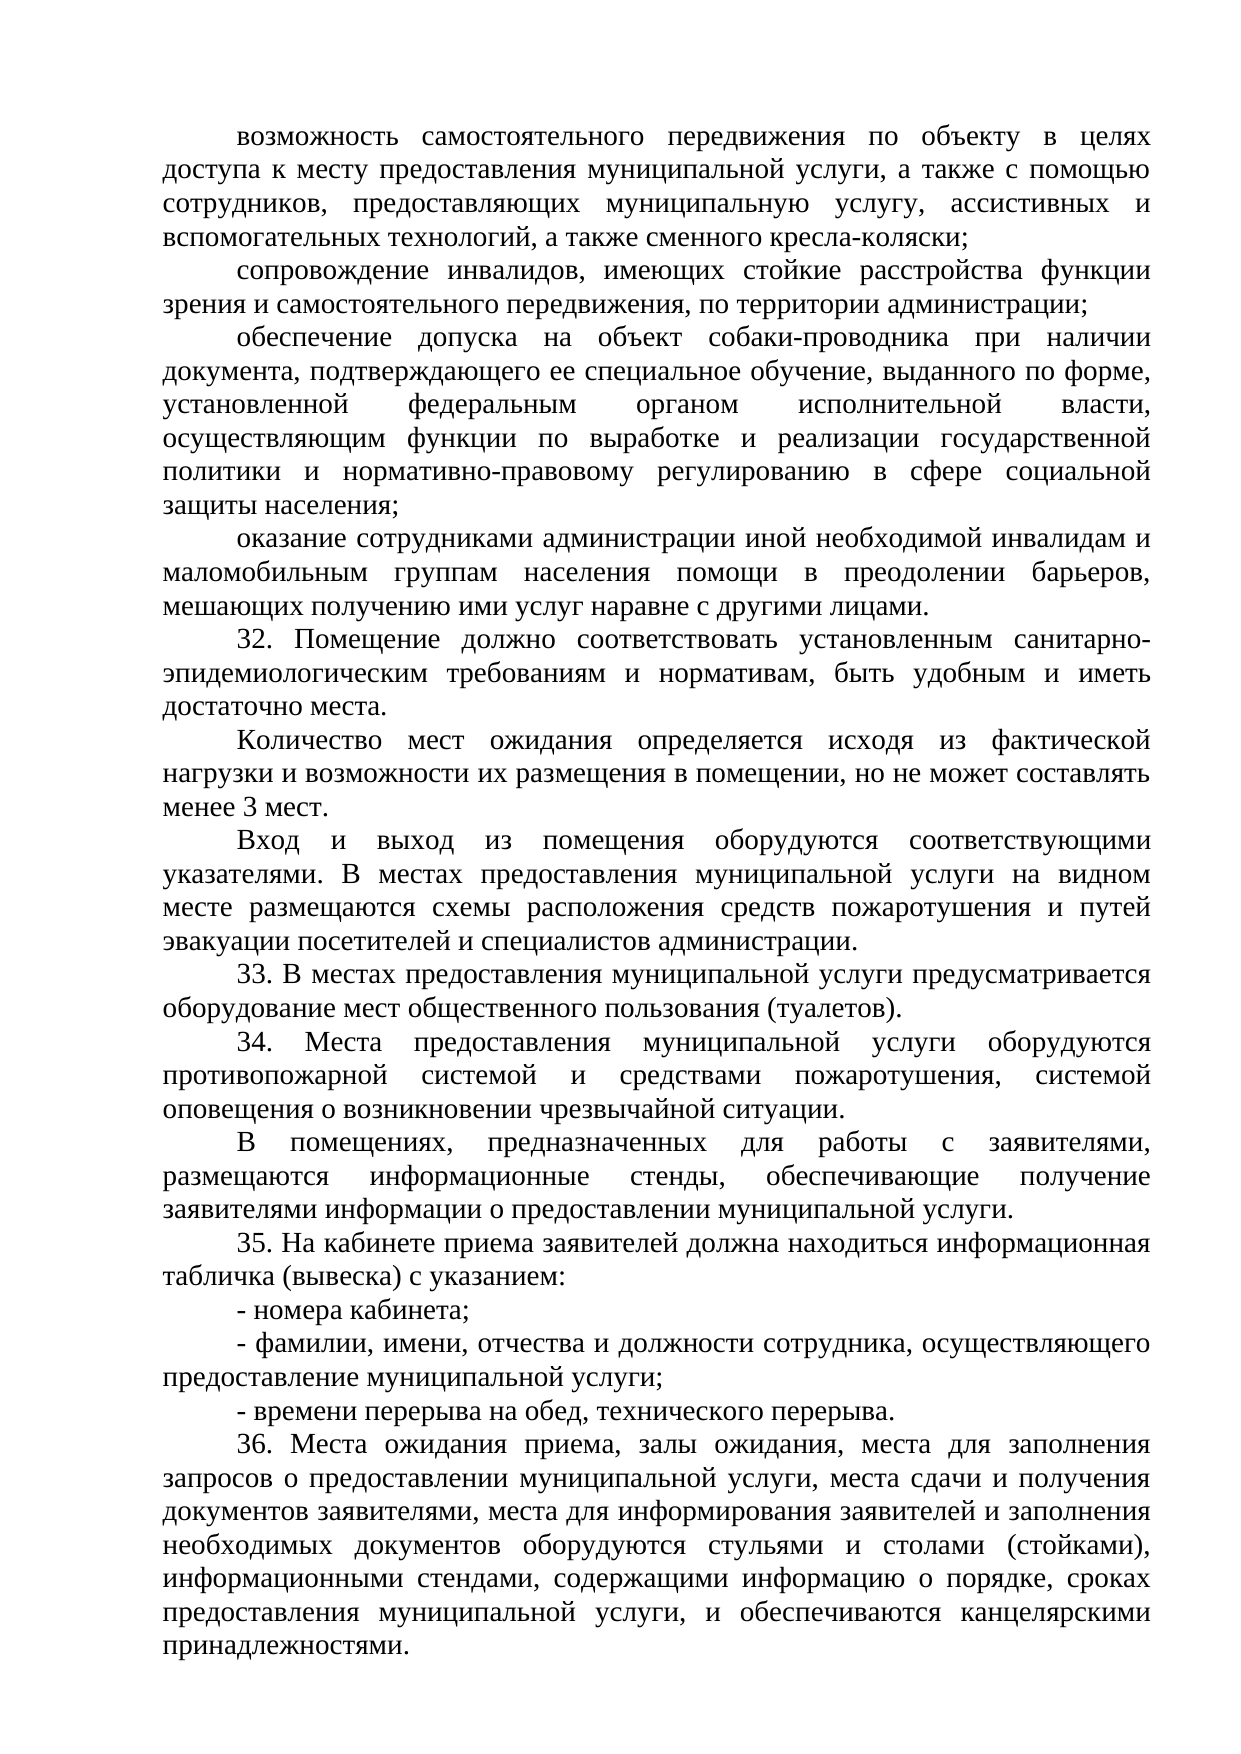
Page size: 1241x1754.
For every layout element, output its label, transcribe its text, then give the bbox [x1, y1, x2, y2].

text сопровождение инвалидов, имеющих стойкие расстройства функции зрения и самостоятельного передвижения, по территории администрации; [162, 252, 1152, 319]
text оказание сотрудниками администрации иной необходимой инвалидам и маломобильным группам населения помощи в преодолении барьеров, мешающих получению ими услуг наравне с другими лицами. [162, 521, 1152, 621]
text 36. Места ожидания приема, залы ожидания, места для заполнения запросов о предоставлении муниципальной услуги, места сдачи и получения документов заявителями, места для информирования заявителей и заполнения необходимых документов оборудуются стульями и столами (стойками), информационными стендами, содержащими информацию о порядке, сроках предоставления муниципальной услуги, и обеспечиваются канцелярскими принадлежностями. [162, 1426, 1152, 1661]
text - времени перерыва на обед, технического перерыва. [162, 1393, 1152, 1426]
text 34. Места предоставления муниципальной услуги оборудуются противопожарной системой и средствами пожаротушения, системой оповещения о возникновении чрезвычайной ситуации. [162, 1024, 1152, 1124]
text В помещениях, предназначенных для работы с заявителями, размещаются информационные стенды, обеспечивающие получение заявителями информации о предоставлении муниципальной услуги. [162, 1124, 1152, 1225]
text обеспечение допуска на объект собаки-проводника при наличии документа, подтверждающего ее специальное обучение, выданного по форме, установленной федеральным органом исполнительной власти, осуществляющим функции по выработке и реализации государственной политики и нормативно-правовому регулированию в сфере социальной защиты населения; [162, 319, 1152, 521]
text 33. В местах предоставления муниципальной услуги предусматривается оборудование мест общественного пользования (туалетов). [162, 957, 1152, 1024]
text Количество мест ожидания определяется исходя из фактической нагрузки и возможности их размещения в помещении, но не может составлять менее 3 мест. [162, 722, 1152, 822]
text - фамилии, имени, отчества и должности сотрудника, осуществляющего предоставление муниципальной услуги; [162, 1326, 1152, 1393]
text возможность самостоятельного передвижения по объекту в целях доступа к месту предоставления муниципальной услуги, а также с помощью сотрудников, предоставляющих муниципальную услугу, ассистивных и вспомогательных технологий, а также сменного кресла-коляски; [162, 118, 1152, 252]
text 35. На кабинете приема заявителей должна находиться информационная табличка (вывеска) с указанием: [162, 1225, 1152, 1292]
text Вход и выход из помещения оборудуются соответствующими указателями. В местах предоставления муниципальной услуги на видном месте размещаются схемы расположения средств пожаротушения и путей эвакуации посетителей и специалистов администрации. [162, 822, 1152, 957]
text - номера кабинета; [162, 1292, 1152, 1326]
text 32. Помещение должно соответствовать установленным санитарно-эпидемиологическим требованиям и нормативам, быть удобным и иметь достаточно места. [162, 621, 1152, 722]
